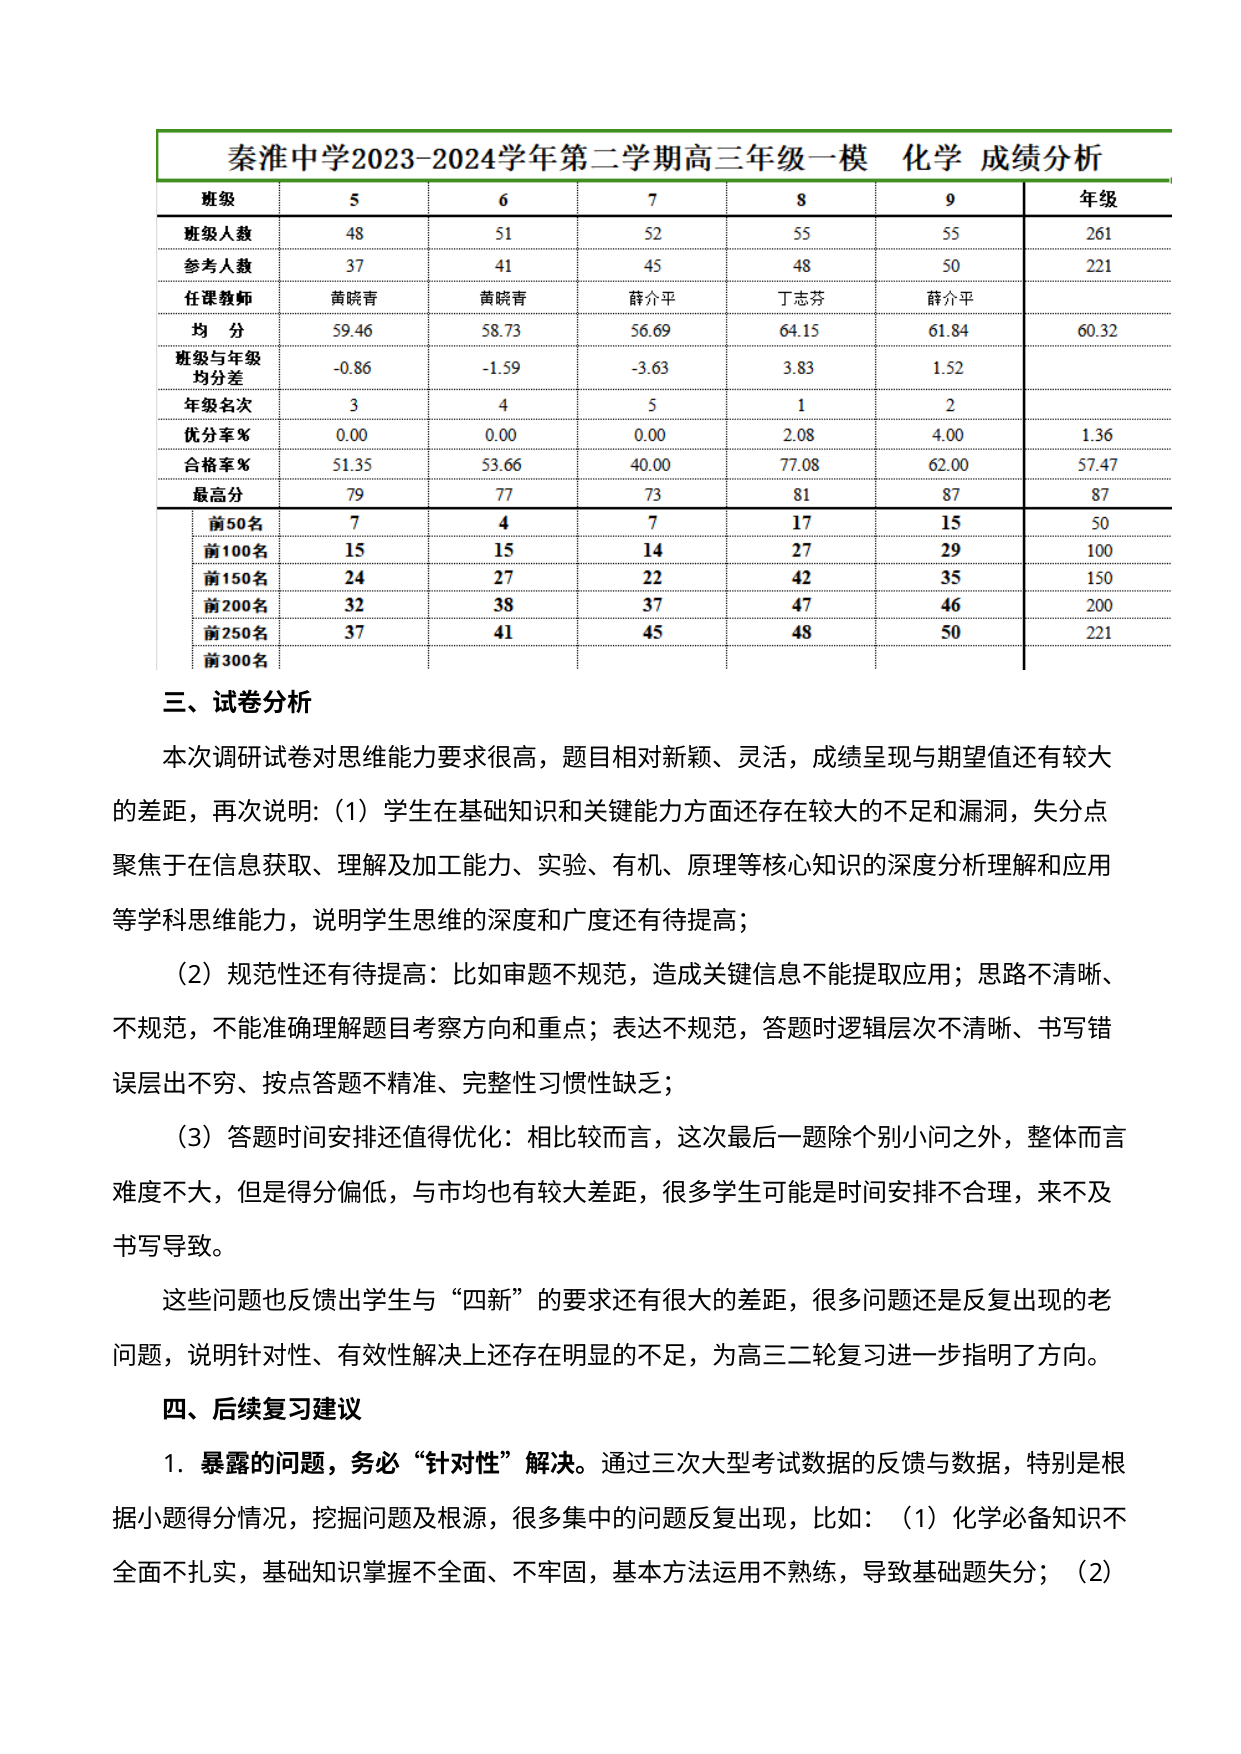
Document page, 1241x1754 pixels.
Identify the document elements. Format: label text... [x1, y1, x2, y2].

list （3）答题时间安排还值得优化：相比较而言，这次最后一题除个别小问之外，整体而言难度不大，但是得分偏低，与市均也有较大差距，很多学生可能是时间安排不合理，来不及书写导致。 [112, 1118, 1128, 1263]
list 四、后续复习建议 [112, 1389, 1128, 1426]
picture [156, 129, 1172, 670]
list 本次调研试卷对思维能力要求很高，题目相对新颖、灵活，成绩呈现与期望值还有较大的差距，再次说明:（1）学生在基础知识和关键能力方面还存在较大的不足和漏洞，失分点聚焦于在信息获取、理解及加工能力、实验、有机、原理等核心知识的深度分析理解和应用等学科思维能力，说明学生思维的深度和广度还有待提高； [112, 737, 1128, 936]
list 这些问题也反馈出学生与“四新”的要求还有很大的差距，很多问题还是反复出现的老问题，说明针对性、有效性解决上还存在明显的不足，为高三二轮复习进一步指明了方向。 [112, 1281, 1128, 1371]
list （2）规范性还有待提高：比如审题不规范，造成关键信息不能提取应用；思路不清晰、不规范，不能准确理解题目考察方向和重点；表达不规范，答题时逻辑层次不清晰、书写错误层出不穷、按点答题不精准、完整性习惯性缺乏； [112, 954, 1128, 1099]
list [112, 1444, 1128, 1589]
list 三、试卷分析 [112, 683, 1128, 719]
